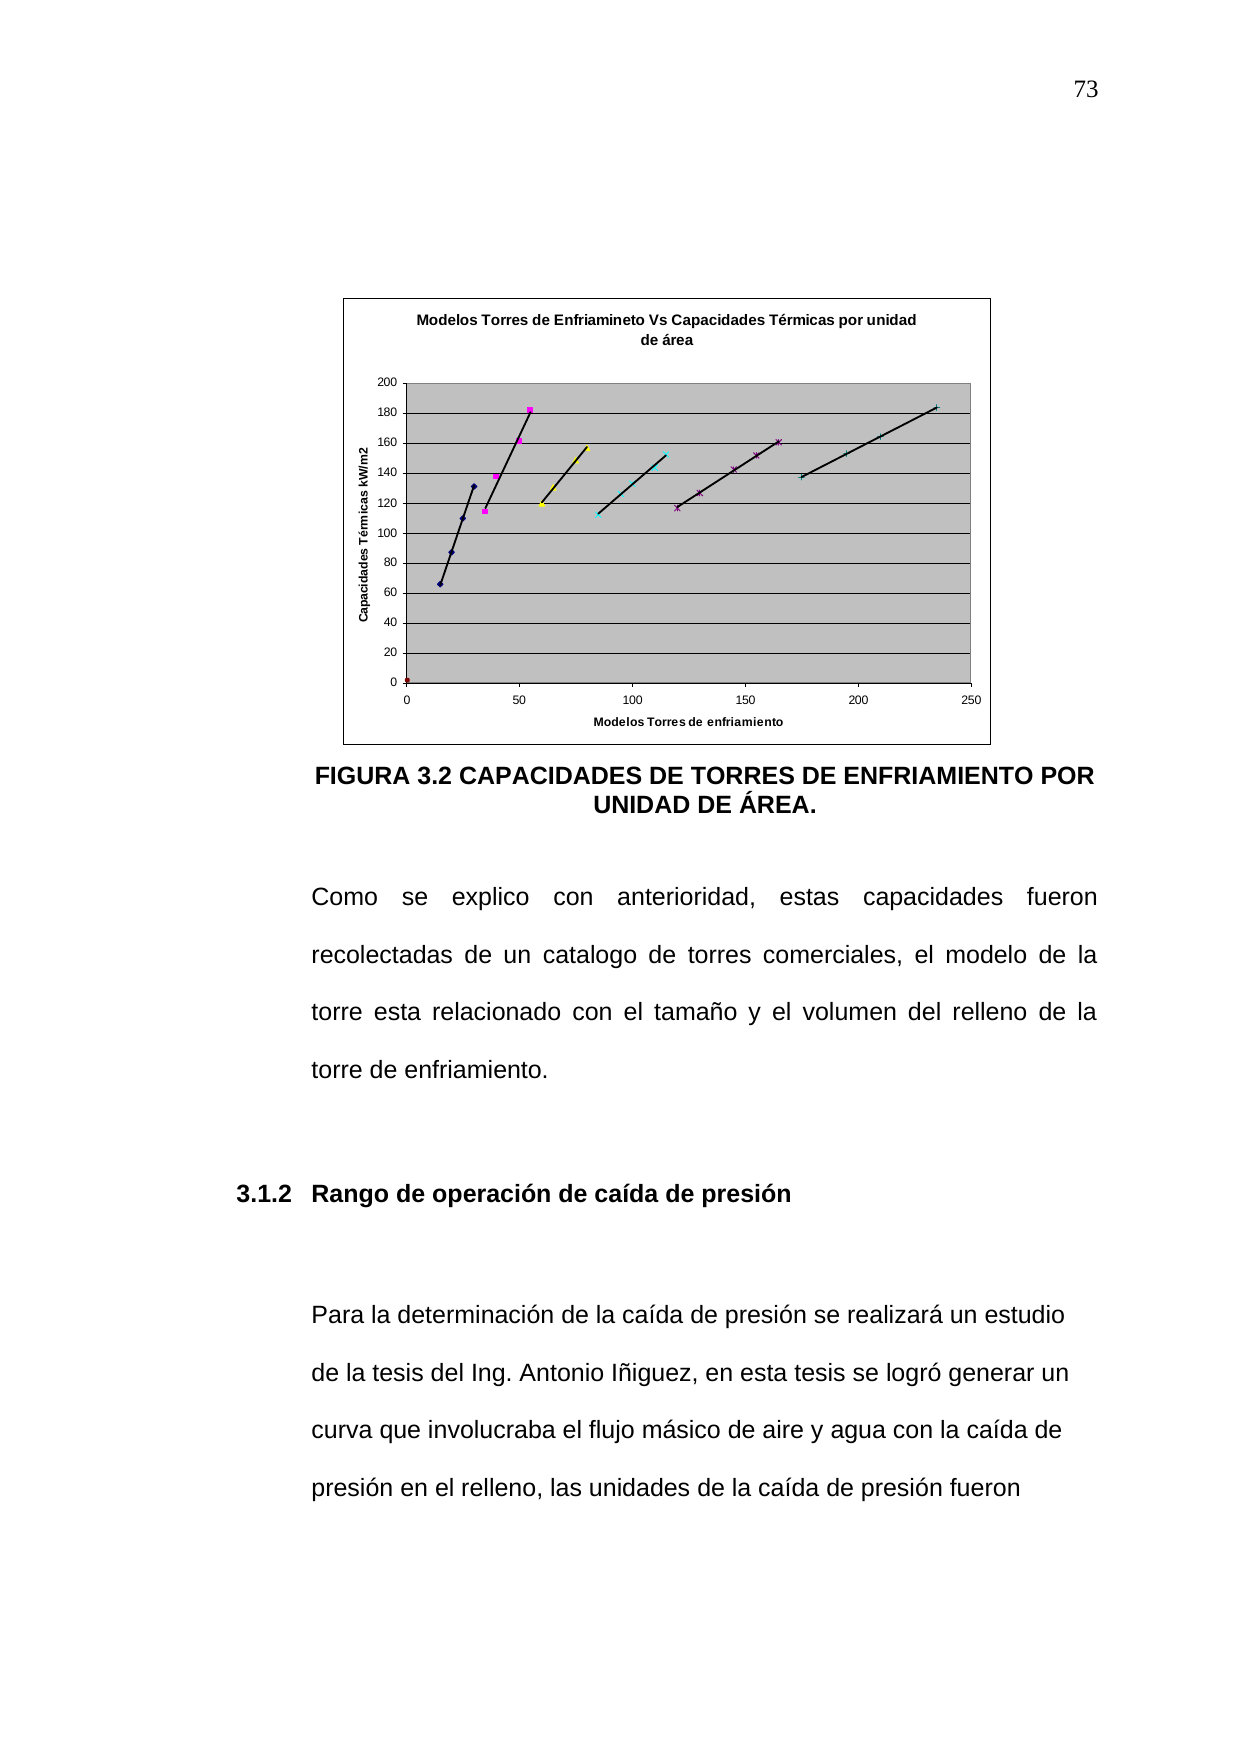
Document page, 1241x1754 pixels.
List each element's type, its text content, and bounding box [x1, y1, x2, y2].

text FIGURA 3.2 CAPACIDADES DE TORRES DE ENFRIAMIENTO POR UNIDAD DE ÁREA. [311, 761, 1098, 819]
text Como se explico con anterioridad, estas capacidades fueron recolectadas de un catalogo de torres comerciales, el modelo de la torre esta relacionado con el tamaño y el volumen del relleno de la torre de enfriamiento. [311, 882, 1098, 1083]
list Rango de operación de caída de presión [236, 1179, 1098, 1208]
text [311, 1300, 1098, 1501]
